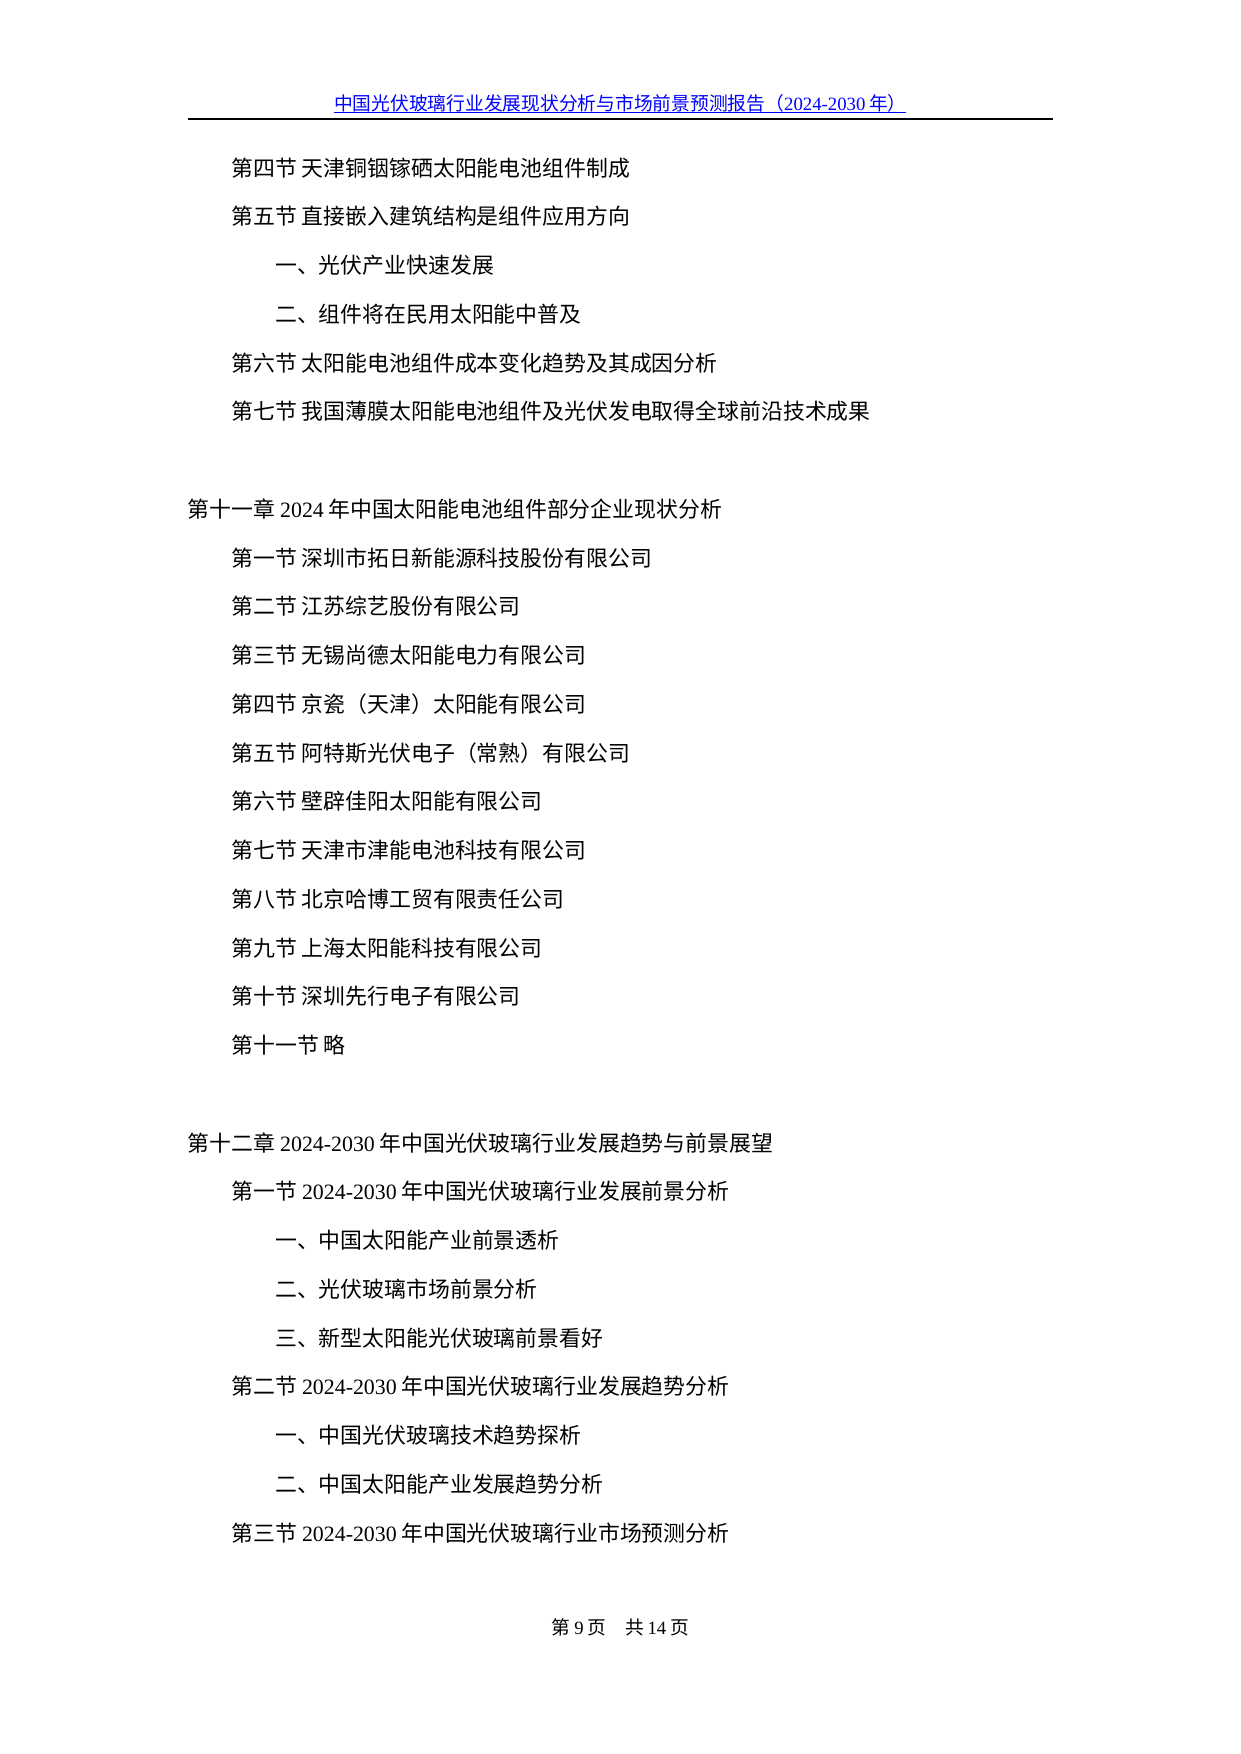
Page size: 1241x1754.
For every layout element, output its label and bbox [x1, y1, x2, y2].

text [187, 150, 1053, 1548]
